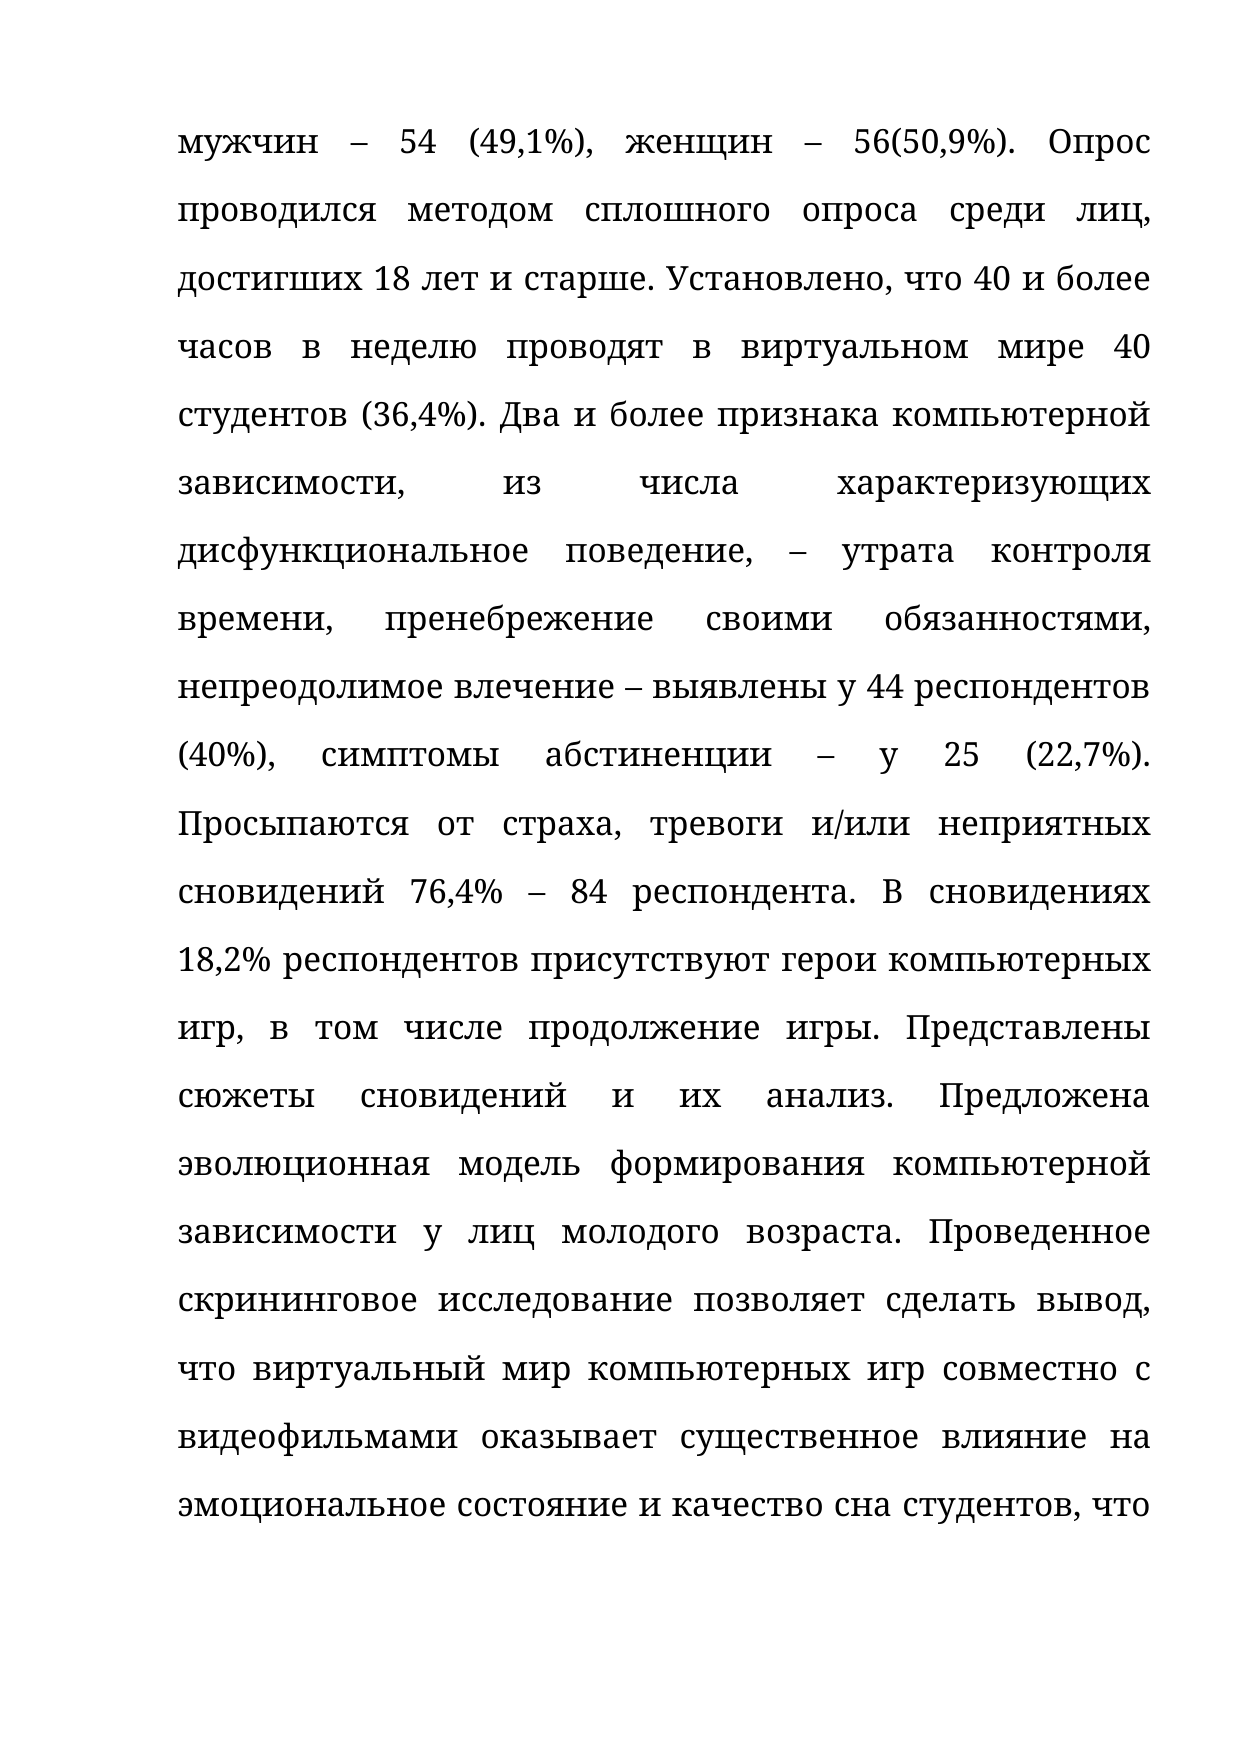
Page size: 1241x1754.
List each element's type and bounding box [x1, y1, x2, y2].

text [177, 118, 1152, 1526]
